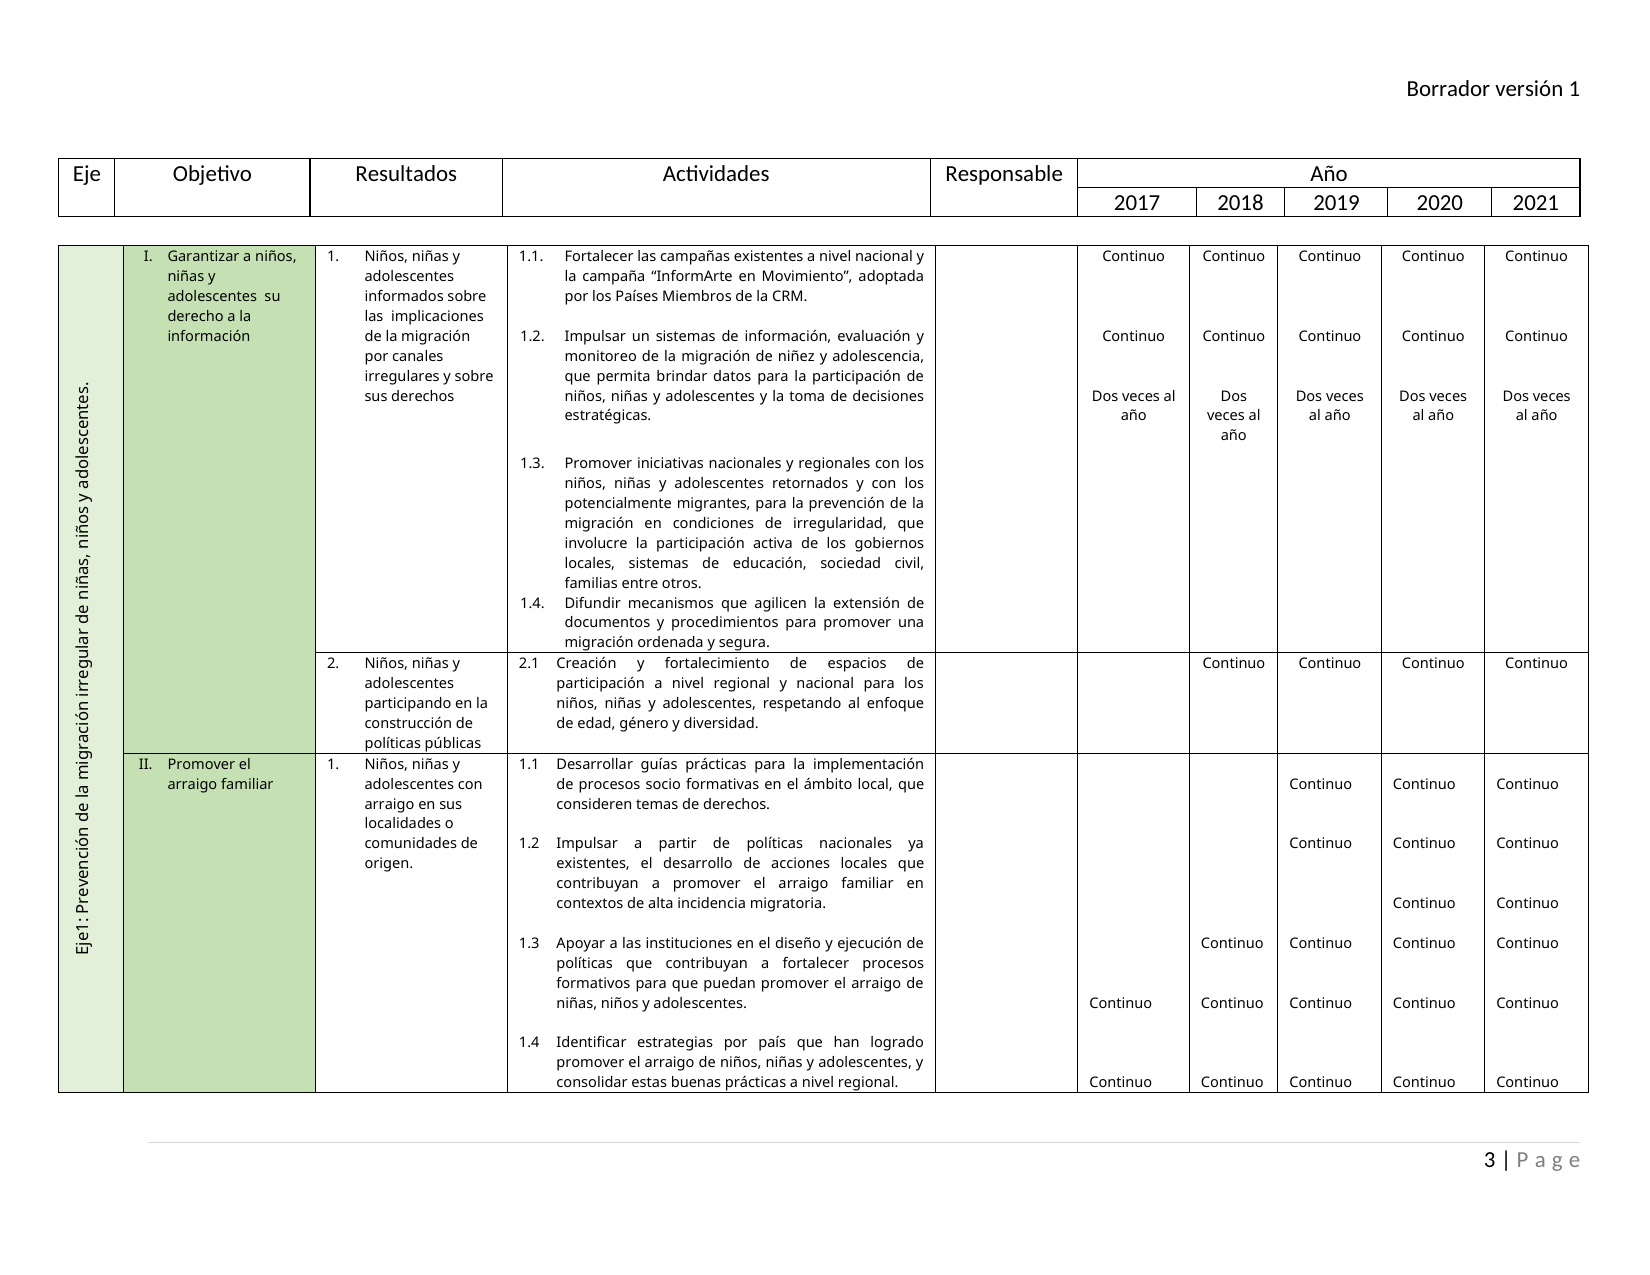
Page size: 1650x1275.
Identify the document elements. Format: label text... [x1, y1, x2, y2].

table_header Niños, niñas y adolescentes informados sobre las implicaciones de la migración por canales irregulares y sobre sus derechos [316, 246, 507, 652]
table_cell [1485, 754, 1588, 1092]
table_cell [936, 754, 1077, 1092]
table_header Continuo Continuo Dos veces al año [1190, 246, 1277, 652]
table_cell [1278, 754, 1381, 1092]
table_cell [1190, 754, 1277, 1092]
table_header Continuo Continuo Dos veces al año [1382, 246, 1484, 652]
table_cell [124, 754, 315, 1092]
table_cell Continuo [1190, 653, 1277, 753]
table_cell [1078, 653, 1189, 753]
table_cell Continuo [1382, 653, 1484, 753]
table_header Continuo Continuo Dos veces al año [1278, 246, 1381, 652]
table_header [936, 246, 1077, 652]
table_header Continuo Continuo Dos veces al año [1078, 246, 1189, 652]
table_cell Continuo Continuo [1078, 754, 1189, 1092]
table_cell Niños, niñas y adolescentes participando en la construcción de políticas públicas [316, 653, 507, 753]
table_cell Continuo [1278, 653, 1381, 753]
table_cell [1382, 754, 1484, 1092]
table_header Eje1: Prevención de la migración irregular de niñas, niños y adolescentes. [59, 246, 123, 1092]
table_cell Continuo [1485, 653, 1588, 753]
table_header Fortalecer las campañas existentes a nivel nacional y la campaña “InformArte en Movimiento”, adoptada por los Países Miembros de la CRM. Impulsar un sistemas de información, evaluación y monitoreo de la migración de niñez y adolescencia, que permita brindar datos para la participación de niños, niñas y adolescentes y la toma de decisiones estratégicas. Promover iniciativas nacionales y regionales con los niños, niñas y adolescentes retornados y con los potencialmente migrantes, para la prevención de la migración en condiciones de irregularidad, que involucre la participación activa de los gobiernos locales, sistemas de educación, sociedad civil, familias entre otros. Difundir mecanismos que agilicen la extensión de documentos y procedimientos para promover una migración ordenada y segura. [508, 246, 935, 652]
table_header Garantizar a niños, niñas y adolescentes su derecho a la información [124, 246, 315, 753]
table_cell Creación y fortalecimiento de espacios de participación a nivel regional y nacional para los niños, niñas y adolescentes, respetando al enfoque de edad, género y diversidad. [508, 653, 935, 753]
table_cell [936, 653, 1077, 753]
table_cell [508, 754, 935, 1092]
table_header Continuo Continuo Dos veces al año [1485, 246, 1588, 652]
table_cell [316, 754, 507, 1092]
